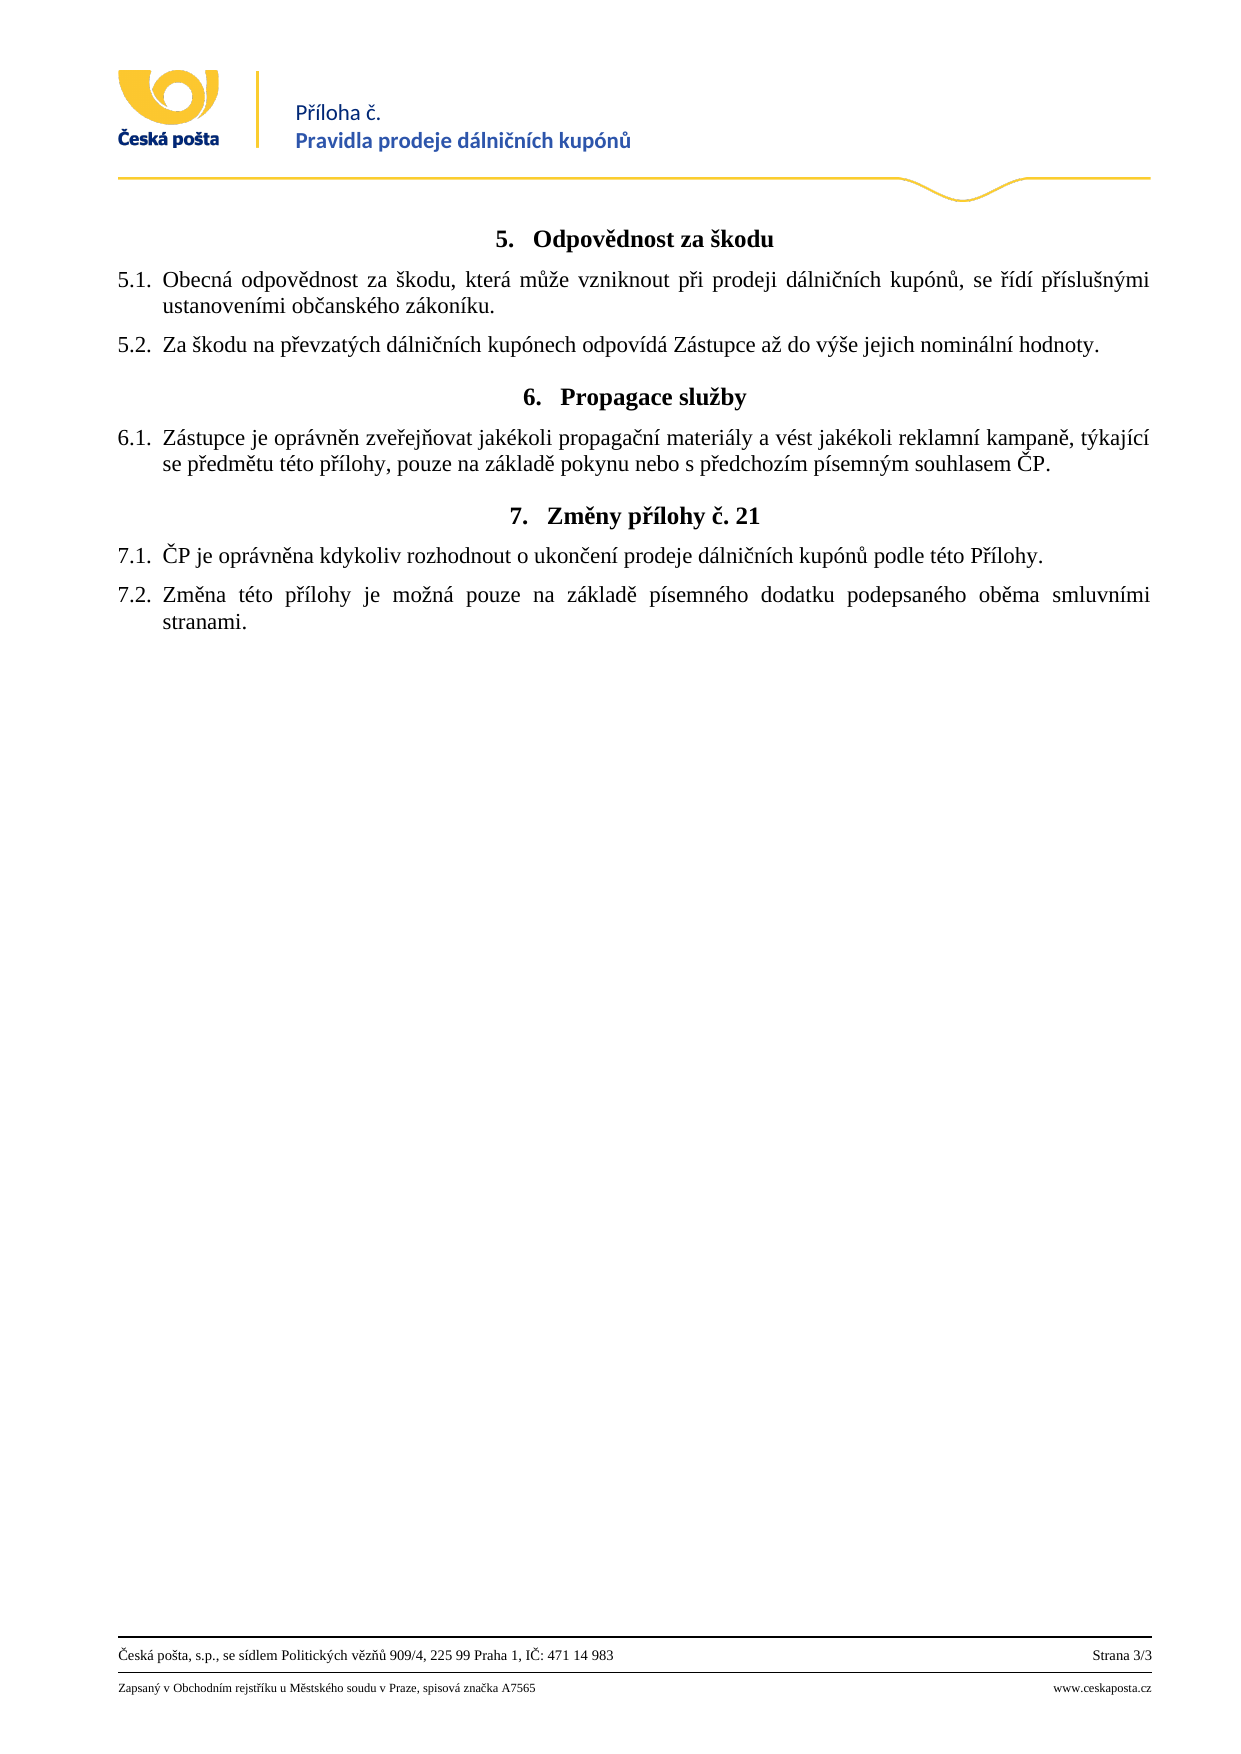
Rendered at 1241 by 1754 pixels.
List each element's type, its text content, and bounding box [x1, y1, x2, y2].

list Obecná odpovědnost za škodu, která může vzniknout při prodeji dálničních kupónů, se řídí příslušnými ustanoveními občanského zákoníku. [117, 266, 1152, 318]
list Zástupce je oprávněn zveřejňovat jakékoli propagační materiály a vést jakékoli reklamní kampaně, týkající se předmětu této přílohy, pouze na základě pokynu nebo s předchozím písemným souhlasem ČP. [117, 423, 1152, 476]
picture [118, 177, 1151, 202]
list Za škodu na převzatých dálničních kupónech odpovídá Zástupce až do výše jejich nominální hodnoty. [117, 331, 1152, 357]
list Změny přílohy č. 21 [118, 501, 1152, 530]
list Propagace služby [118, 382, 1152, 411]
list Změna této přílohy je možná pouze na základě písemného dodatku podepsaného oběma smluvními stranami. [117, 581, 1152, 634]
picture [118, 70, 219, 148]
list ČP je oprávněna kdykoliv rozhodnout o ukončení prodeje dálničních kupónů podle této Přílohy. [117, 542, 1152, 569]
list Odpovědnost za škodu [118, 224, 1152, 253]
